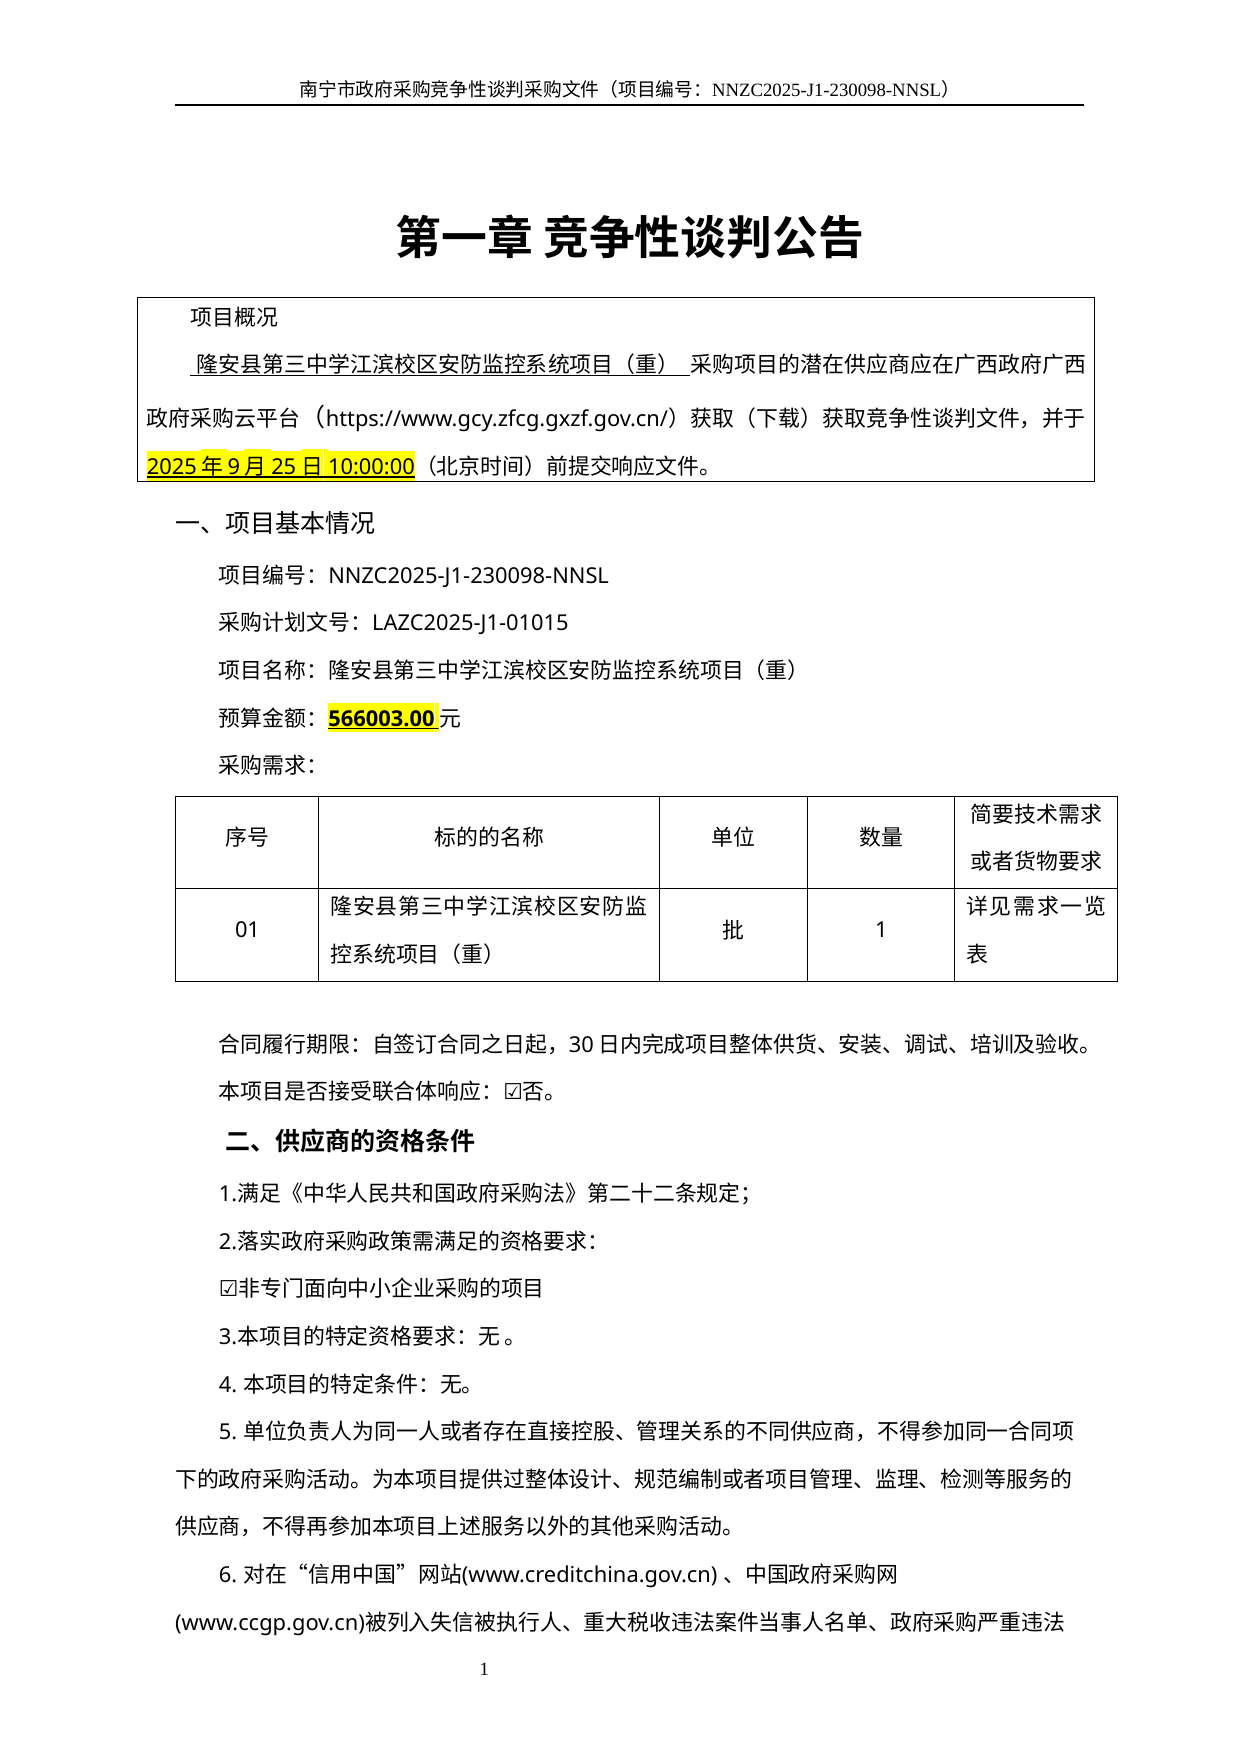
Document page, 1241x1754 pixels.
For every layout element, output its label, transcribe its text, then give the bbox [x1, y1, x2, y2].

table_header 单位 [660, 797, 807, 888]
text 项目编号：NNZC2025-J1-230098-NNSL [175, 558, 1084, 589]
text 2.落实政府采购政策需满足的资格要求： [175, 1224, 1084, 1256]
text 一、项目基本情况 [175, 268, 1084, 540]
table_cell 01 [176, 889, 318, 981]
text 预算金额：566003.00元 [175, 701, 1084, 732]
table_header 序号 [176, 797, 318, 888]
text 二、供应商的资格条件 [175, 1122, 1084, 1158]
text 4. 本项目的特定条件：无。 [175, 1367, 1084, 1398]
text ☑非专门面向中小企业采购的项目 [175, 1271, 1084, 1303]
text 1.满足《中华人民共和国政府采购法》第二十二条规定； [175, 1176, 1084, 1208]
table_header 标的的名称 [319, 797, 659, 888]
text 项目名称：隆安县第三中学江滨校区安防监控系统项目（重） [175, 653, 1084, 685]
table_header 简要技术需求或者货物要求 [955, 797, 1117, 888]
text 本项目是否接受联合体响应：☑否。 [175, 1074, 1084, 1106]
table_header 数量 [808, 797, 954, 888]
table_cell 批 [660, 889, 807, 981]
text 采购计划文号：LAZC2025-J1-01015 [175, 605, 1084, 637]
text 5. 单位负责人为同一人或者存在直接控股、管理关系的不同供应商，不得参加同一合同项下的政府采购活动。为本项目提供过整体设计、规范编制或者项目管理、监理、检测等服务的供应商，不得再参加本项目上述服务以外的其他采购活动。 [175, 1414, 1084, 1541]
text 3.本项目的特定资格要求：无 。 [175, 1319, 1084, 1351]
table_cell 1 [808, 889, 954, 981]
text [175, 1557, 1084, 1636]
table_cell 详见需求一览表 [955, 889, 1117, 981]
table_cell 隆安县第三中学江滨校区安防监控系统项目（重） [319, 889, 659, 981]
text 合同履行期限：自签订合同之日起，30日内完成项目整体供货、安装、调试、培训及验收。 [175, 1027, 1084, 1058]
subtitle 第一章 竞争性谈判公告 [175, 201, 1084, 268]
text 采购需求： [175, 748, 1084, 780]
